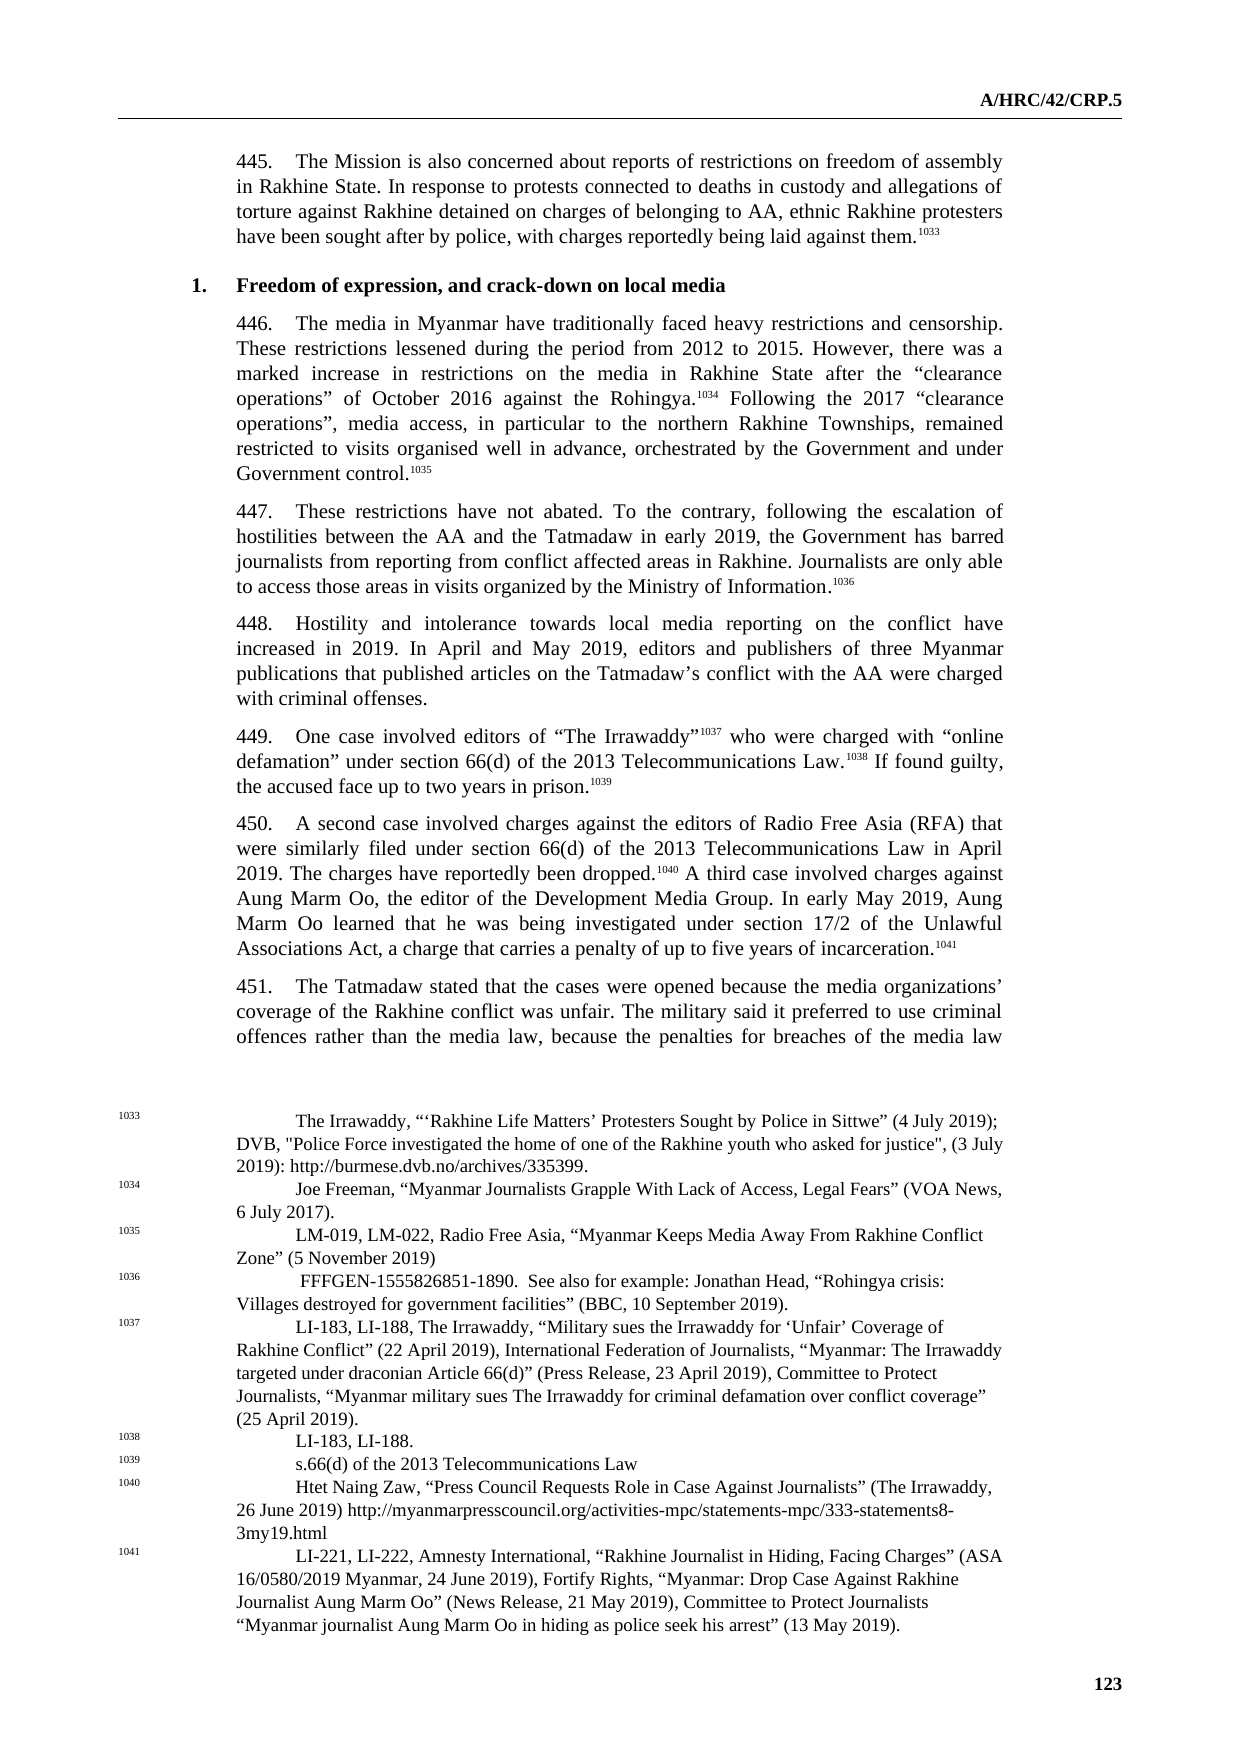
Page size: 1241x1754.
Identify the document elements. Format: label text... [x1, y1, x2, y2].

text 446. The media in Myanmar have traditionally faced heavy restrictions and censorship. These restrictions lessened during the period from 2012 to 2015. However, there was a marked increase in restrictions on the media in Rakhine State after the “clearance operations” of October 2016 against the Rohingya. Following the 2017 “clearance operations”, media access, in particular to the northern Rakhine Townships, remained restricted to visits organised well in advance, orchestrated by the Government and under Government control. [236, 310, 1004, 485]
text 1. Freedom of expression, and crack-down on local media [118, 273, 1004, 298]
text 448. Hostility and intolerance towards local media reporting on the conflict have increased in 2019. In April and May 2019, editors and publishers of three Myanmar publications that published articles on the Tatmadaw’s conflict with the AA were charged with criminal offenses. [236, 610, 1004, 710]
text 451. The Tatmadaw stated that the cases were opened because the media organizations’ coverage of the Rakhine conflict was unfair. The military said it preferred to use criminal offences rather than the media law, because the penalties for breaches of the media law were not harsh enough. Collectively, these measures resulted in a chilling effect on the on the media. [236, 973, 1004, 1048]
text 447. These restrictions have not abated. To the contrary, following the escalation of hostilities between the AA and the Tatmadaw in early 2019, the Government has barred journalists from reporting from conflict affected areas in Rakhine. Journalists are only able to access those areas in visits organized by the Ministry of Information. [236, 498, 1004, 598]
text 445. The Mission is also concerned about reports of restrictions on freedom of assembly in Rakhine State. In response to protests connected to deaths in custody and allegations of torture against Rakhine detained on charges of belonging to AA, ethnic Rakhine protesters have been sought after by police, with charges reportedly being laid against them. [236, 148, 1004, 248]
text 449. One case involved editors of “The Irrawaddy” who were charged with “online defamation” under section 66(d) of the 2013 Telecommunications Law. If found guilty, the accused face up to two years in prison. [236, 723, 1004, 798]
text 450. A second case involved charges against the editors of Radio Free Asia (RFA) that were similarly filed under section 66(d) of the 2013 Telecommunications Law in April 2019. The charges have reportedly been dropped. A third case involved charges against Aung Marm Oo, the editor of the Development Media Group. In early May 2019, Aung Marm Oo learned that he was being investigated under section 17/2 of the Unlawful Associations Act, a charge that carries a penalty of up to five years of incarceration. [236, 810, 1004, 960]
